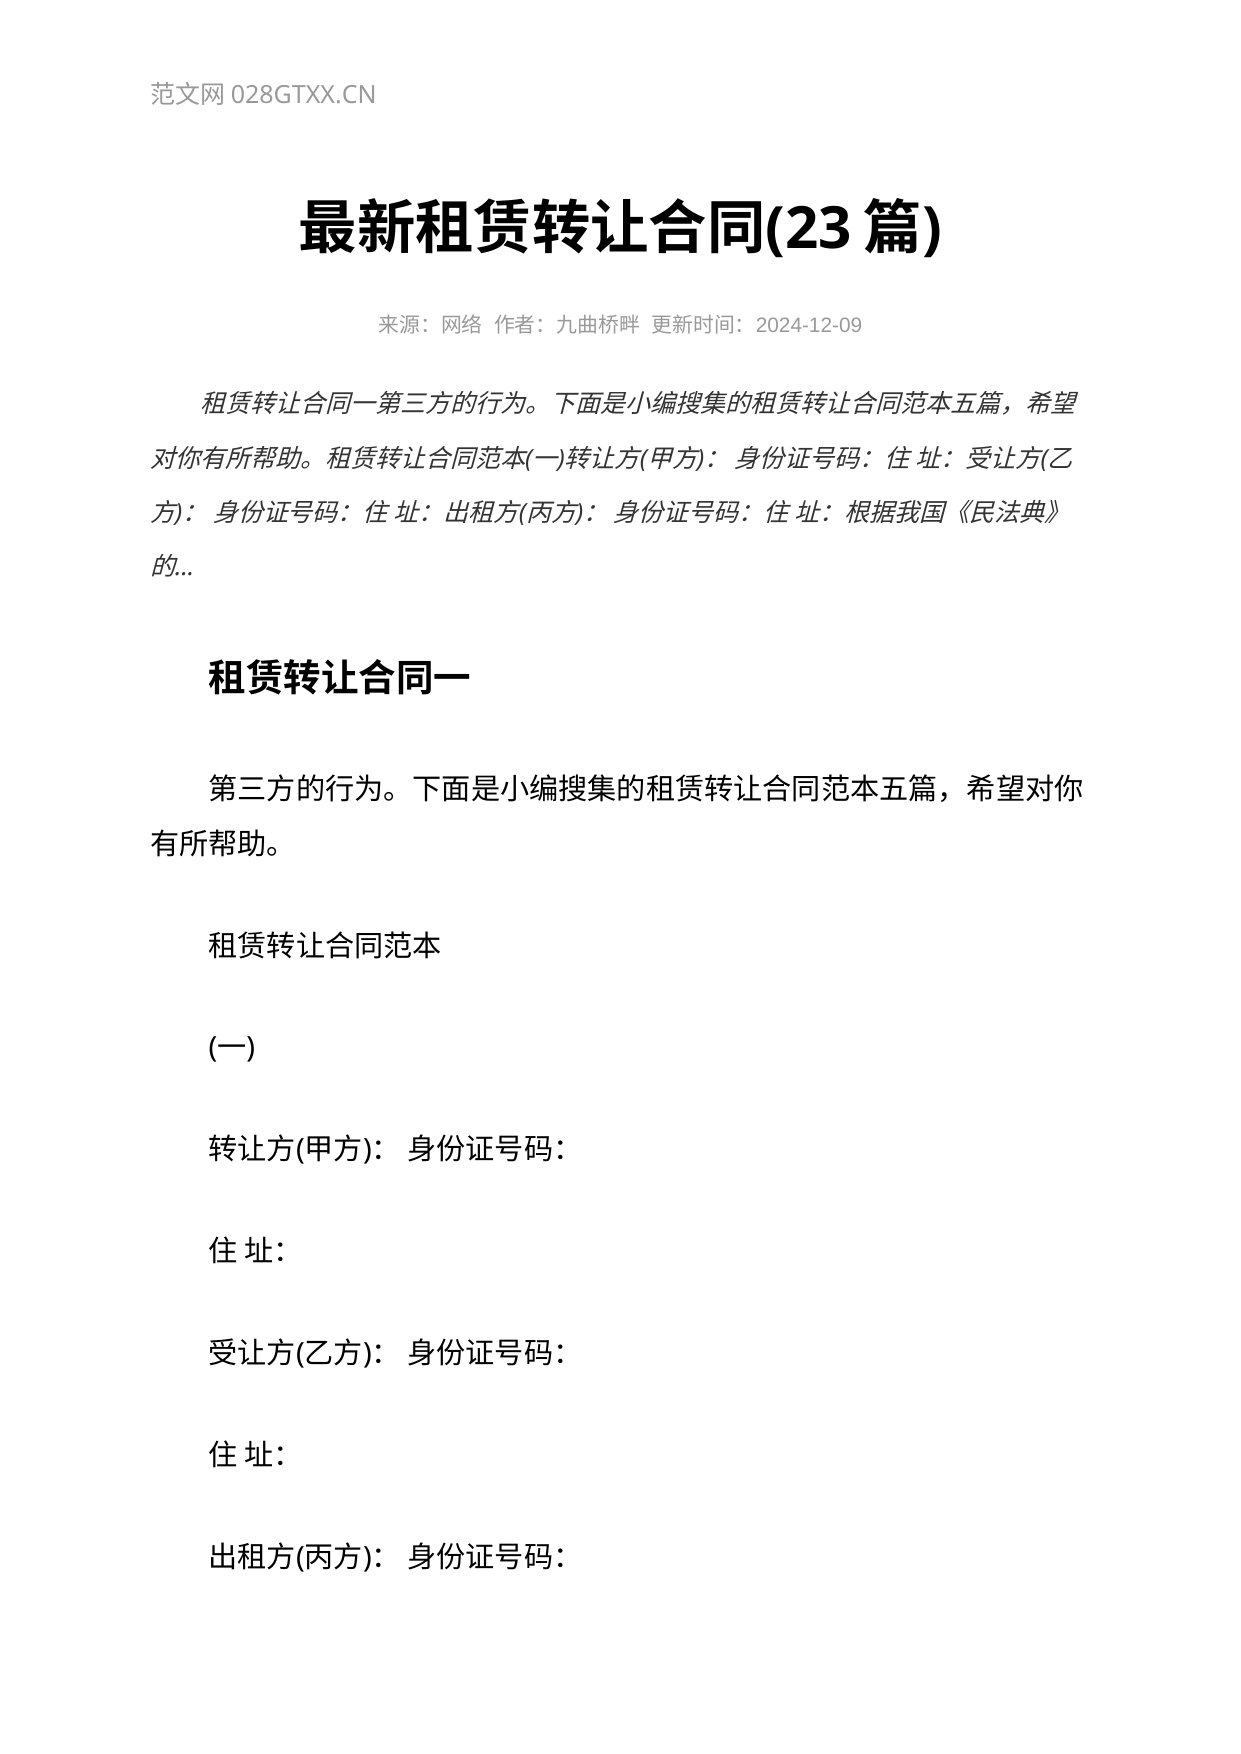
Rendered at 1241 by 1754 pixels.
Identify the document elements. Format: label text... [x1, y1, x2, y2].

text 受让方(乙方)： 身份证号码： [150, 1330, 1090, 1372]
text 住 址： [150, 1432, 1090, 1474]
text 租赁转让合同范本 [150, 922, 1090, 964]
text 第三方的行为。下面是小编搜集的租赁转让合同范本五篇，希望对你有所帮助。 [150, 766, 1090, 863]
text 租赁转让合同一 [150, 648, 1090, 702]
text (一) [150, 1024, 1090, 1066]
text 转让方(甲方)： 身份证号码： [150, 1126, 1090, 1168]
text 租赁转让合同一第三方的行为。下面是小编搜集的租赁转让合同范本五篇，希望对你有所帮助。租赁转让合同范本(一)转让方(甲方)： 身份证号码：住 址：受让方(乙方)： 身份证号码：住 址：出租方(丙方)： 身份证号码：住 址：根据我国《民法典》的... [150, 384, 1090, 583]
text 来源：网络 作者：九曲桥畔 更新时间：2024-12-09 [150, 313, 1090, 337]
text 住 址： [150, 1228, 1090, 1270]
text 出租方(丙方)： 身份证号码： [150, 1533, 1090, 1576]
subtitle 最新租赁转让合同(23篇) [150, 181, 1090, 266]
